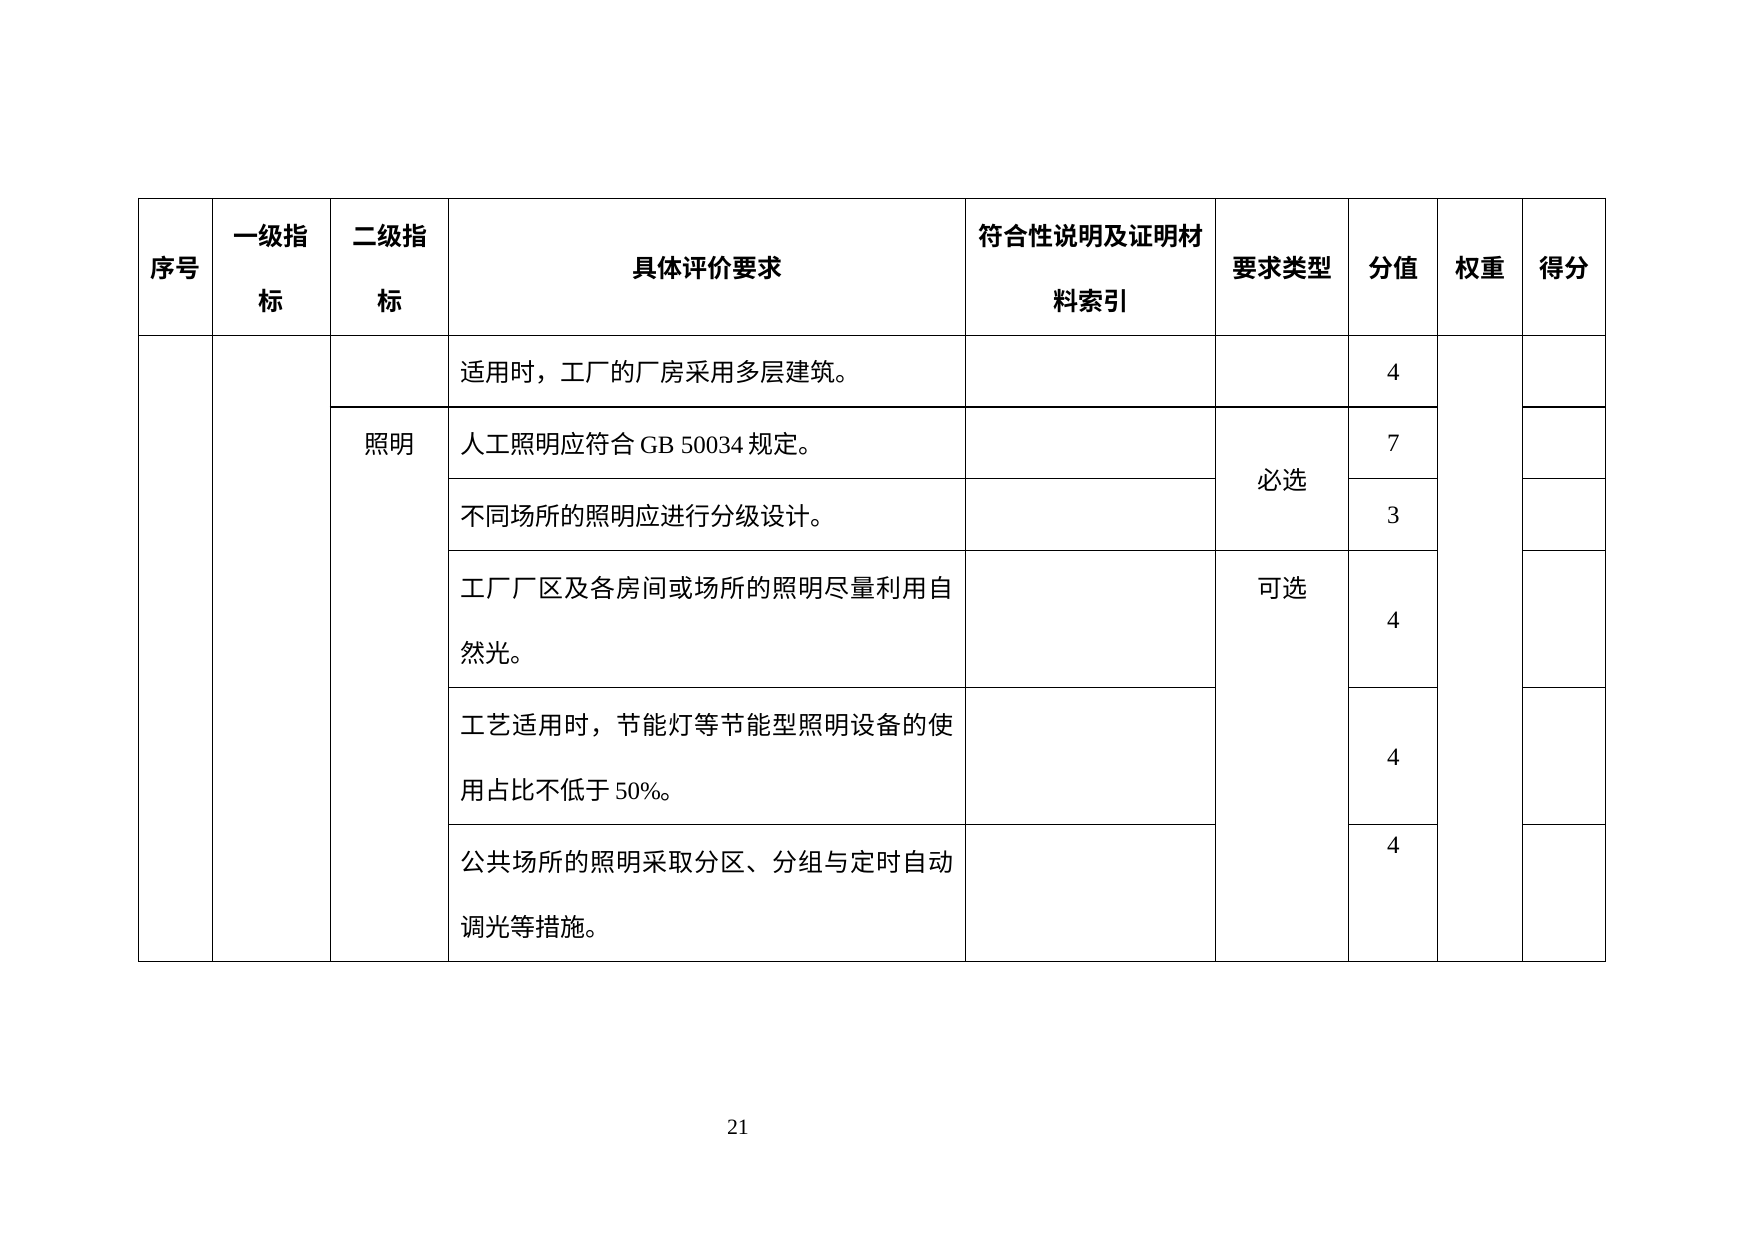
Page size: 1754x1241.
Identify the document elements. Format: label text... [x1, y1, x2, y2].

table_header 具体评价要求 [449, 199, 965, 334]
table_cell [966, 408, 1215, 478]
table_cell 照明 [331, 408, 448, 961]
table_cell [966, 825, 1215, 961]
table_cell 不同场所的照明应进行分级设计。 [449, 479, 965, 550]
table_cell 4 [1349, 551, 1437, 687]
table_cell 7 [1349, 408, 1437, 478]
table_header 要求类型 [1216, 199, 1348, 334]
table_cell [1523, 688, 1605, 824]
table_cell 4 [1349, 825, 1437, 961]
table_cell [1523, 551, 1605, 687]
table_cell 人工照明应符合GB 50034规定。 [449, 408, 965, 478]
table_cell 4 [1349, 688, 1437, 824]
table_cell [1523, 479, 1605, 550]
table_cell 工艺适用时，节能灯等节能型照明设备的使用占比不低于50%。 [449, 688, 965, 824]
table_cell 4 [1349, 336, 1437, 406]
table_cell 适用时，工厂的厂房采用多层建筑。 [449, 336, 965, 406]
table_header 一级指标 [213, 199, 330, 334]
table_header 权重 [1438, 199, 1522, 334]
table_cell 公共场所的照明采取分区、分组与定时自动调光等措施。 [449, 825, 965, 961]
table_cell [1523, 825, 1605, 961]
table_cell 必选 [1216, 408, 1348, 550]
table_header 二级指标 [331, 199, 448, 334]
table_header 符合性说明及证明材料索引 [966, 199, 1215, 334]
table_cell [966, 336, 1215, 406]
table_cell [1523, 336, 1605, 406]
table_header 得分 [1523, 199, 1605, 334]
table_cell [966, 551, 1215, 687]
table_cell [966, 479, 1215, 550]
table_cell [1523, 408, 1605, 478]
table_header 序号 [139, 199, 212, 334]
table_cell 3 [1349, 479, 1437, 550]
table_cell 可选 [1216, 551, 1348, 961]
table_cell 工厂厂区及各房间或场所的照明尽量利用自然光。 [449, 551, 965, 687]
table_header 分值 [1349, 199, 1437, 334]
table_cell [966, 688, 1215, 824]
